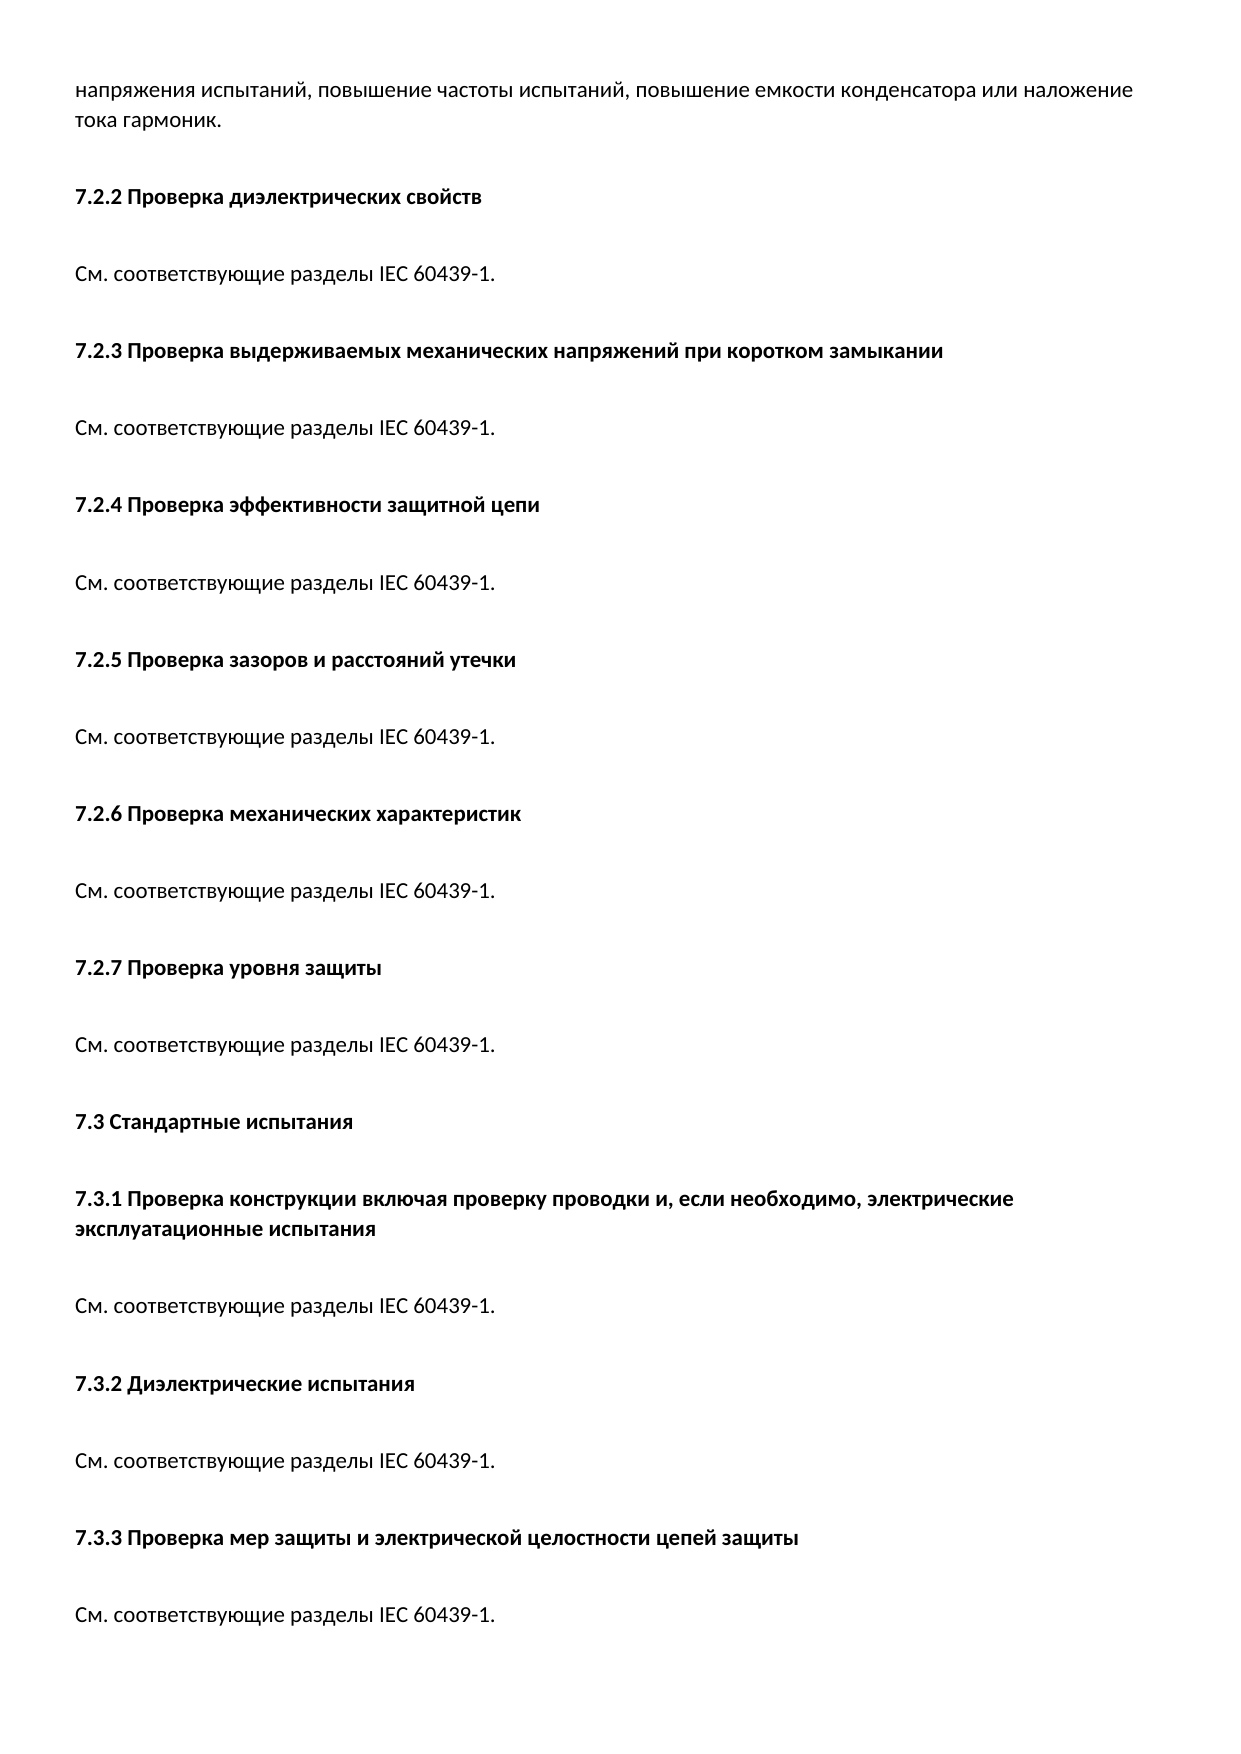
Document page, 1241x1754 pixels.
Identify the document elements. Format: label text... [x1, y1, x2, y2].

text См. соответствующие разделы IEC 60439-1. [75, 722, 1165, 780]
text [75, 75, 1165, 163]
text 7.2.2 Проверка диэлектрических свойств [75, 182, 1165, 241]
text См. соответствующие разделы IEC 60439-1. [75, 1292, 1165, 1350]
text 7.3.2 Диэлектрические испытания [75, 1369, 1165, 1427]
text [75, 1446, 1165, 1504]
text См. соответствующие разделы IEC 60439-1. [75, 876, 1165, 934]
text 7.2.4 Проверка эффективности защитной цепи [75, 491, 1165, 549]
text См. соответствующие разделы IEC 60439-1. [75, 413, 1165, 472]
text 7.3 Стандартные испытания [75, 1107, 1165, 1166]
text См. соответствующие разделы IEC 60439-1. [75, 568, 1165, 626]
text 7.2.3 Проверка выдерживаемых механических напряжений при коротком замыкании [75, 336, 1165, 395]
text См. соответствующие разделы IEC 60439-1. [75, 259, 1165, 318]
text 7.2.7 Проверка уровня защиты [75, 953, 1165, 1011]
text 7.2.6 Проверка механических характеристик [75, 799, 1165, 857]
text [75, 1600, 1165, 1658]
text 7.3.1 Проверка конструкции включая проверку проводки и, если необходимо, электрические эксплуатационные испытания [75, 1184, 1165, 1273]
text См. соответствующие разделы IEC 60439-1. [75, 1030, 1165, 1088]
text 7.3.3 Проверка мер защиты и электрической целостности цепей защиты [75, 1523, 1165, 1581]
text 7.2.5 Проверка зазоров и расстояний утечки [75, 645, 1165, 703]
